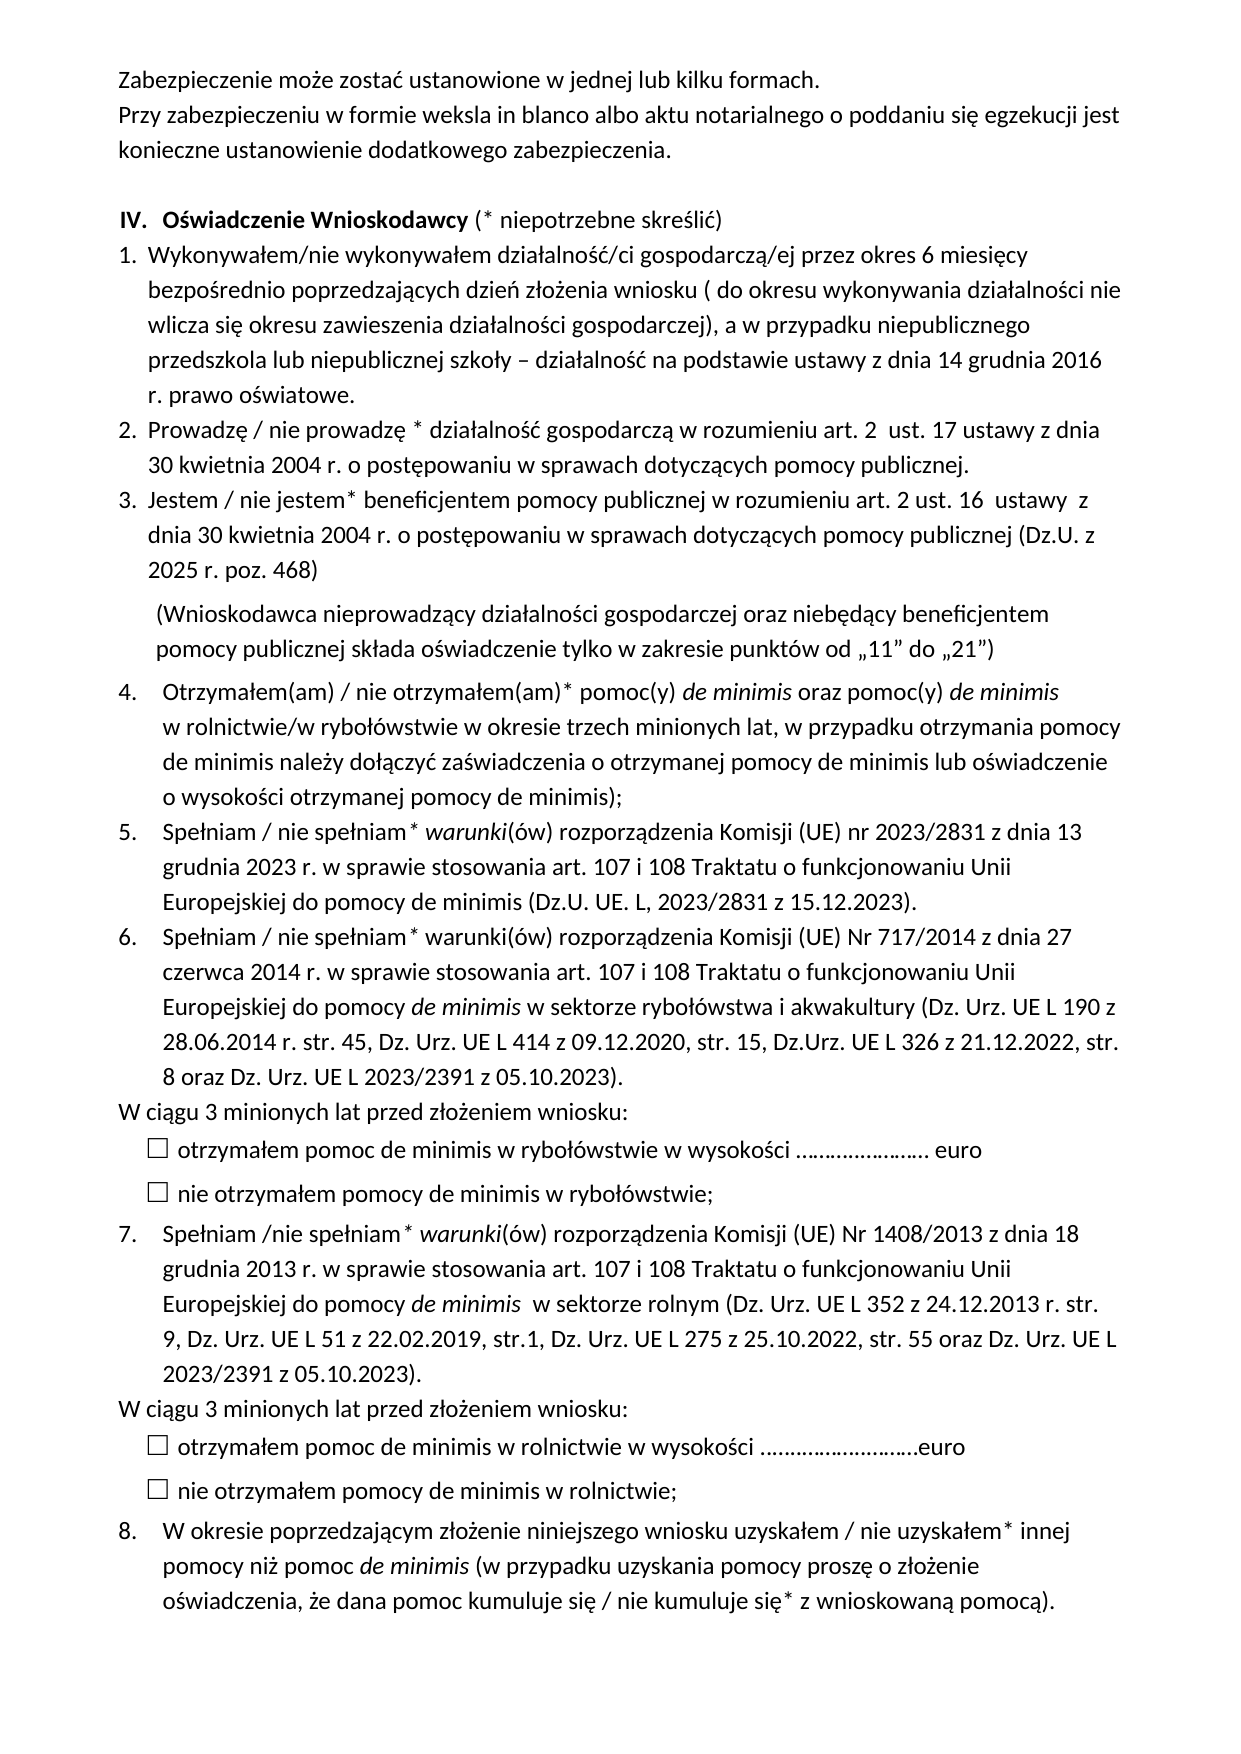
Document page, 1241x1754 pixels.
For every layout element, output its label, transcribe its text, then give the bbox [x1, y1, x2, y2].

list otrzymałem pomoc de minimis w rolnictwie w wysokości ..…..………..………euro [148, 1428, 1122, 1466]
list Spełniam / nie spełniam* warunki(ów) rozporządzenia Komisji (UE) Nr 717/2014 z dnia 27 czerwca 2014 r. w sprawie stosowania art. 107 i 108 Traktatu o funkcjonowaniu Unii Europejskiej do pomocy de minimis w sektorze rybołówstwa i akwakultury (Dz. Urz. UE L 190 z 28.06.2014 r. str. 45, Dz. Urz. UE L 414 z 09.12.2020, str. 15, Dz.Urz. UE L 326 z 21.12.2022, str. 8 oraz Dz. Urz. UE L 2023/2391 z 05.10.2023). [118, 921, 1124, 1092]
text Przy zabezpieczeniu w formie weksla in blanco albo aktu notarialnego o poddaniu się egzekucji jest konieczne ustanowienie dodatkowego zabezpieczenia. [118, 99, 1122, 165]
list otrzymałem pomoc de minimis w rybołówstwie w wysokości ………..………… euro [148, 1131, 1122, 1169]
list nie otrzymałem pomocy de minimis w rolnictwie; [148, 1472, 1122, 1509]
list Spełniam / nie spełniam* warunki(ów) rozporządzenia Komisji (UE) nr 2023/2831 z dnia 13 grudnia 2023 r. w sprawie stosowania art. 107 i 108 Traktatu o funkcjonowaniu Unii Europejskiej do pomocy de minimis (Dz.U. UE. L, 2023/2831 z 15.12.2023). [118, 816, 1124, 917]
text (Wnioskodawca nieprowadzący działalności gospodarczej oraz niebędący beneficjentem pomocy publicznej składa oświadczenie tylko w zakresie punktów od „11” do „21”) [156, 598, 1122, 663]
text W ciągu 3 minionych lat przed złożeniem wniosku: [118, 1096, 1122, 1127]
text W ciągu 3 minionych lat przed złożeniem wniosku: [118, 1393, 1122, 1424]
list Oświadczenie Wnioskodawcy (* niepotrzebne skreślić) [148, 204, 1122, 235]
list W okresie poprzedzającym złożenie niniejszego wniosku uzyskałem / nie uzyskałem* innej pomocy niż pomoc de minimis (w przypadku uzyskania pomocy proszę o złożenie oświadczenia, że dana pomoc kumuluje się / nie kumuluje się* z wnioskowaną pomocą). [118, 1515, 1122, 1616]
list Jestem / nie jestem* beneficjentem pomocy publicznej w rozumieniu art. 2 ust. 16 ustawy z dnia 30 kwietnia 2004 r. o postępowaniu w sprawach dotyczących pomocy publicznej (Dz.U. z 2025 r. poz. 468) [118, 484, 1122, 585]
list Prowadzę / nie prowadzę * działalność gospodarczą w rozumieniu art. 2 ust. 17 ustawy z dnia 30 kwietnia 2004 r. o postępowaniu w sprawach dotyczących pomocy publicznej. [118, 414, 1122, 480]
list nie otrzymałem pomocy de minimis w rybołówstwie; [148, 1175, 1122, 1212]
list Wykonywałem/nie wykonywałem działalność/ci gospodarczą/ej przez okres 6 miesięcy bezpośrednio poprzedzających dzień złożenia wniosku ( do okresu wykonywania działalności nie wlicza się okresu zawieszenia działalności gospodarczej), a w przypadku niepublicznego przedszkola lub niepublicznej szkoły – działalność na podstawie ustawy z dnia 14 grudnia 2016 r. prawo oświatowe. [118, 239, 1122, 410]
list Spełniam /nie spełniam* warunki(ów) rozporządzenia Komisji (UE) Nr 1408/2013 z dnia 18 grudnia 2013 r. w sprawie stosowania art. 107 i 108 Traktatu o funkcjonowaniu Unii Europejskiej do pomocy de minimis w sektorze rolnym (Dz. Urz. UE L 352 z 24.12.2013 r. str. 9, Dz. Urz. UE L 51 z 22.02.2019, str.1, Dz. Urz. UE L 275 z 25.10.2022, str. 55 oraz Dz. Urz. UE L 2023/2391 z 05.10.2023). [118, 1218, 1122, 1389]
list Otrzymałem(am) / nie otrzymałem(am)* pomoc(y) de minimis oraz pomoc(y) de minimis w rolnictwie/w rybołówstwie w okresie trzech minionych lat, w przypadku otrzymania pomocy de minimis należy dołączyć zaświadczenia o otrzymanej pomocy de minimis lub oświadczenie o wysokości otrzymanej pomocy de minimis); [118, 676, 1124, 812]
text Zabezpieczenie może zostać ustanowione w jednej lub kilku formach. [118, 64, 1122, 95]
